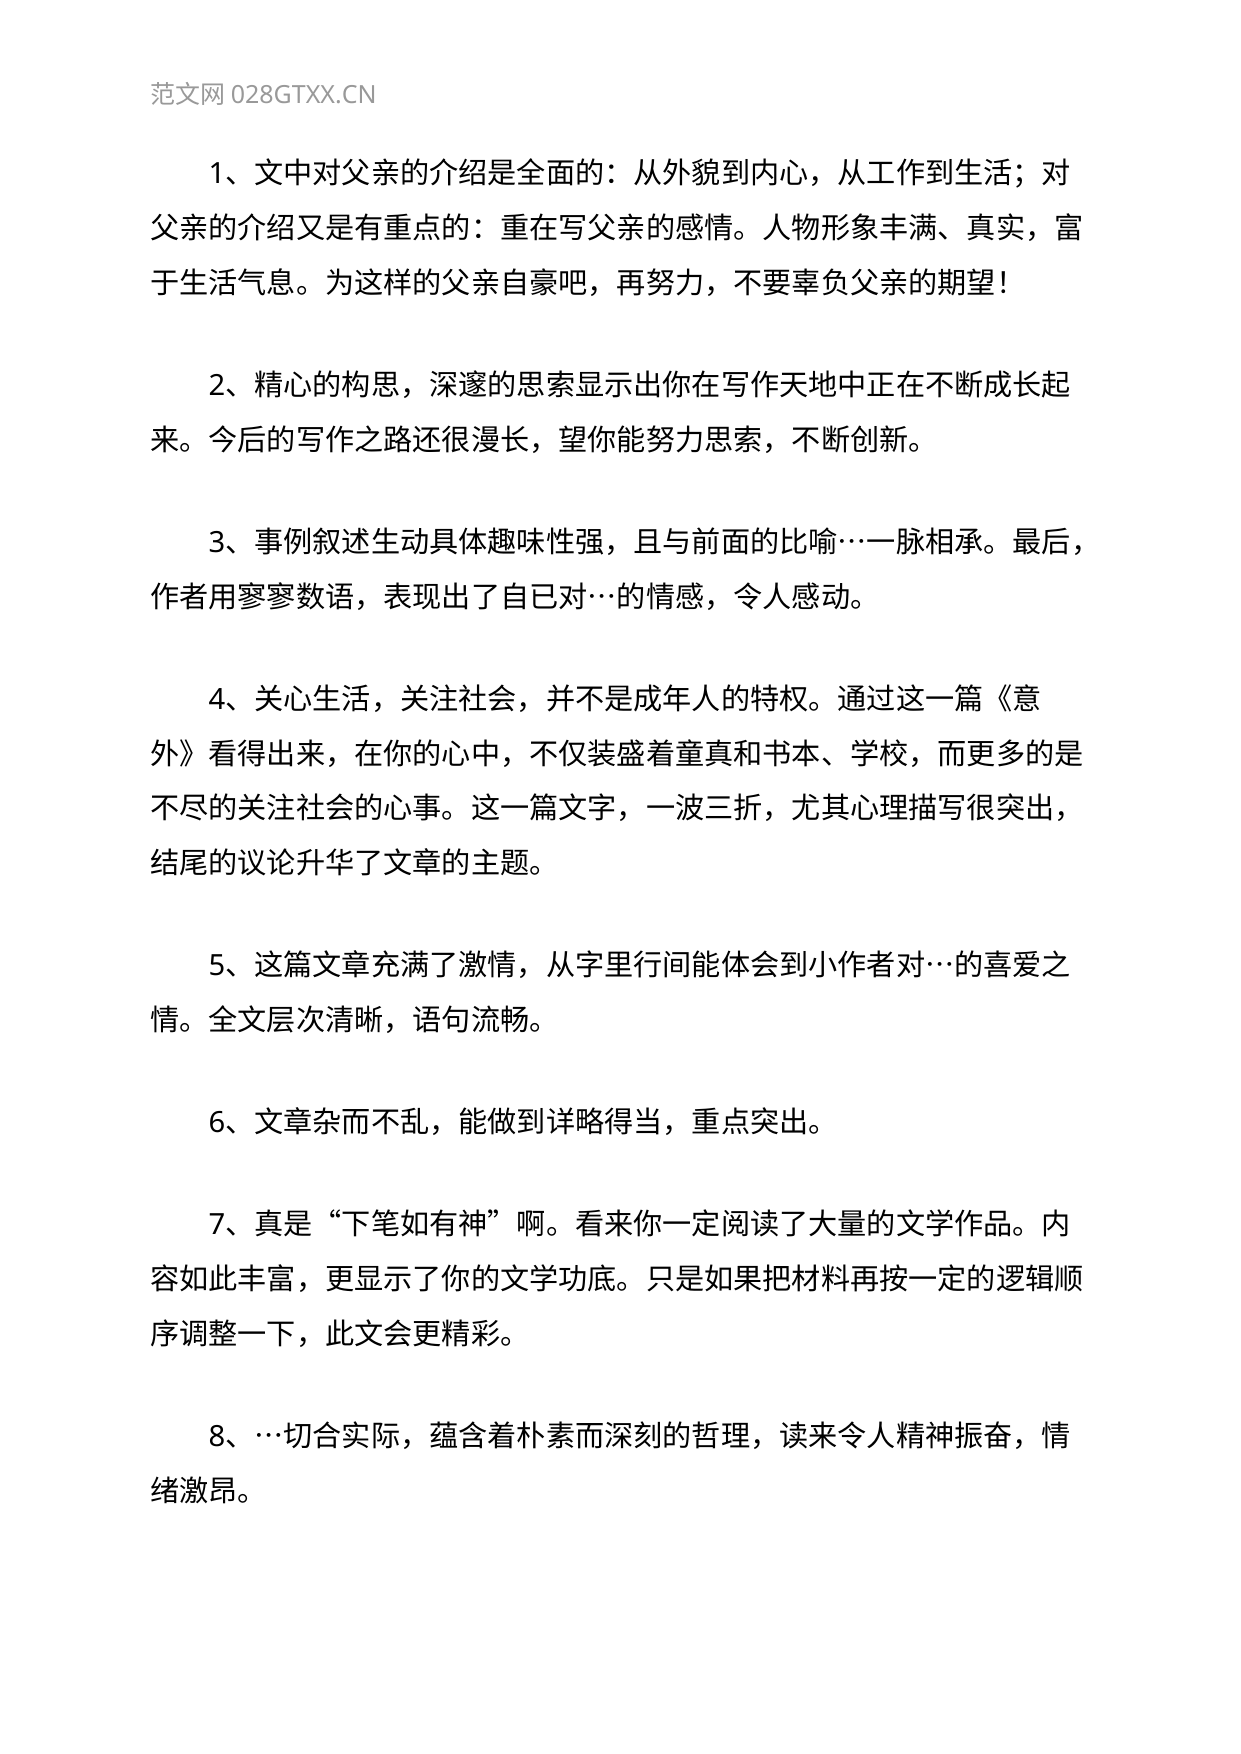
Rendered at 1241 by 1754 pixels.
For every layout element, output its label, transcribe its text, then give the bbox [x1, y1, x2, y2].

text 7、真是“下笔如有神”啊。看来你一定阅读了大量的文学作品。内容如此丰富，更显示了你的文学功底。只是如果把材料再按一定的逻辑顺序调整一下，此文会更精彩。 [150, 1201, 1090, 1353]
text 1、文中对父亲的介绍是全面的：从外貌到内心，从工作到生活；对父亲的介绍又是有重点的：重在写父亲的感情。人物形象丰满、真实，富于生活气息。为这样的父亲自豪吧，再努力，不要辜负父亲的期望！ [150, 150, 1090, 302]
text 4、关心生活，关注社会，并不是成年人的特权。通过这一篇《意外》看得出来，在你的心中，不仅装盛着童真和书本、学校，而更多的是不尽的关注社会的心事。这一篇文字，一波三折，尤其心理描写很突出，结尾的议论升华了文章的主题。 [150, 675, 1090, 882]
text 6、文章杂而不乱，能做到详略得当，重点突出。 [150, 1098, 1090, 1141]
text 2、精心的构思，深邃的思索显示出你在写作天地中正在不断成长起来。今后的写作之路还很漫长，望你能努力思索，不断创新。 [150, 362, 1090, 459]
text 3、事例叙述生动具体趣味性强，且与前面的比喻…一脉相承。最后，作者用寥寥数语，表现出了自已对…的情感，令人感动。 [150, 518, 1090, 616]
text 5、这篇文章充满了激情，从字里行间能体会到小作者对…的喜爱之情。全文层次清晰，语句流畅。 [150, 942, 1090, 1039]
text 8、…切合实际，蕴含着朴素而深刻的哲理，读来令人精神振奋，情绪激昂。 [150, 1412, 1090, 1509]
